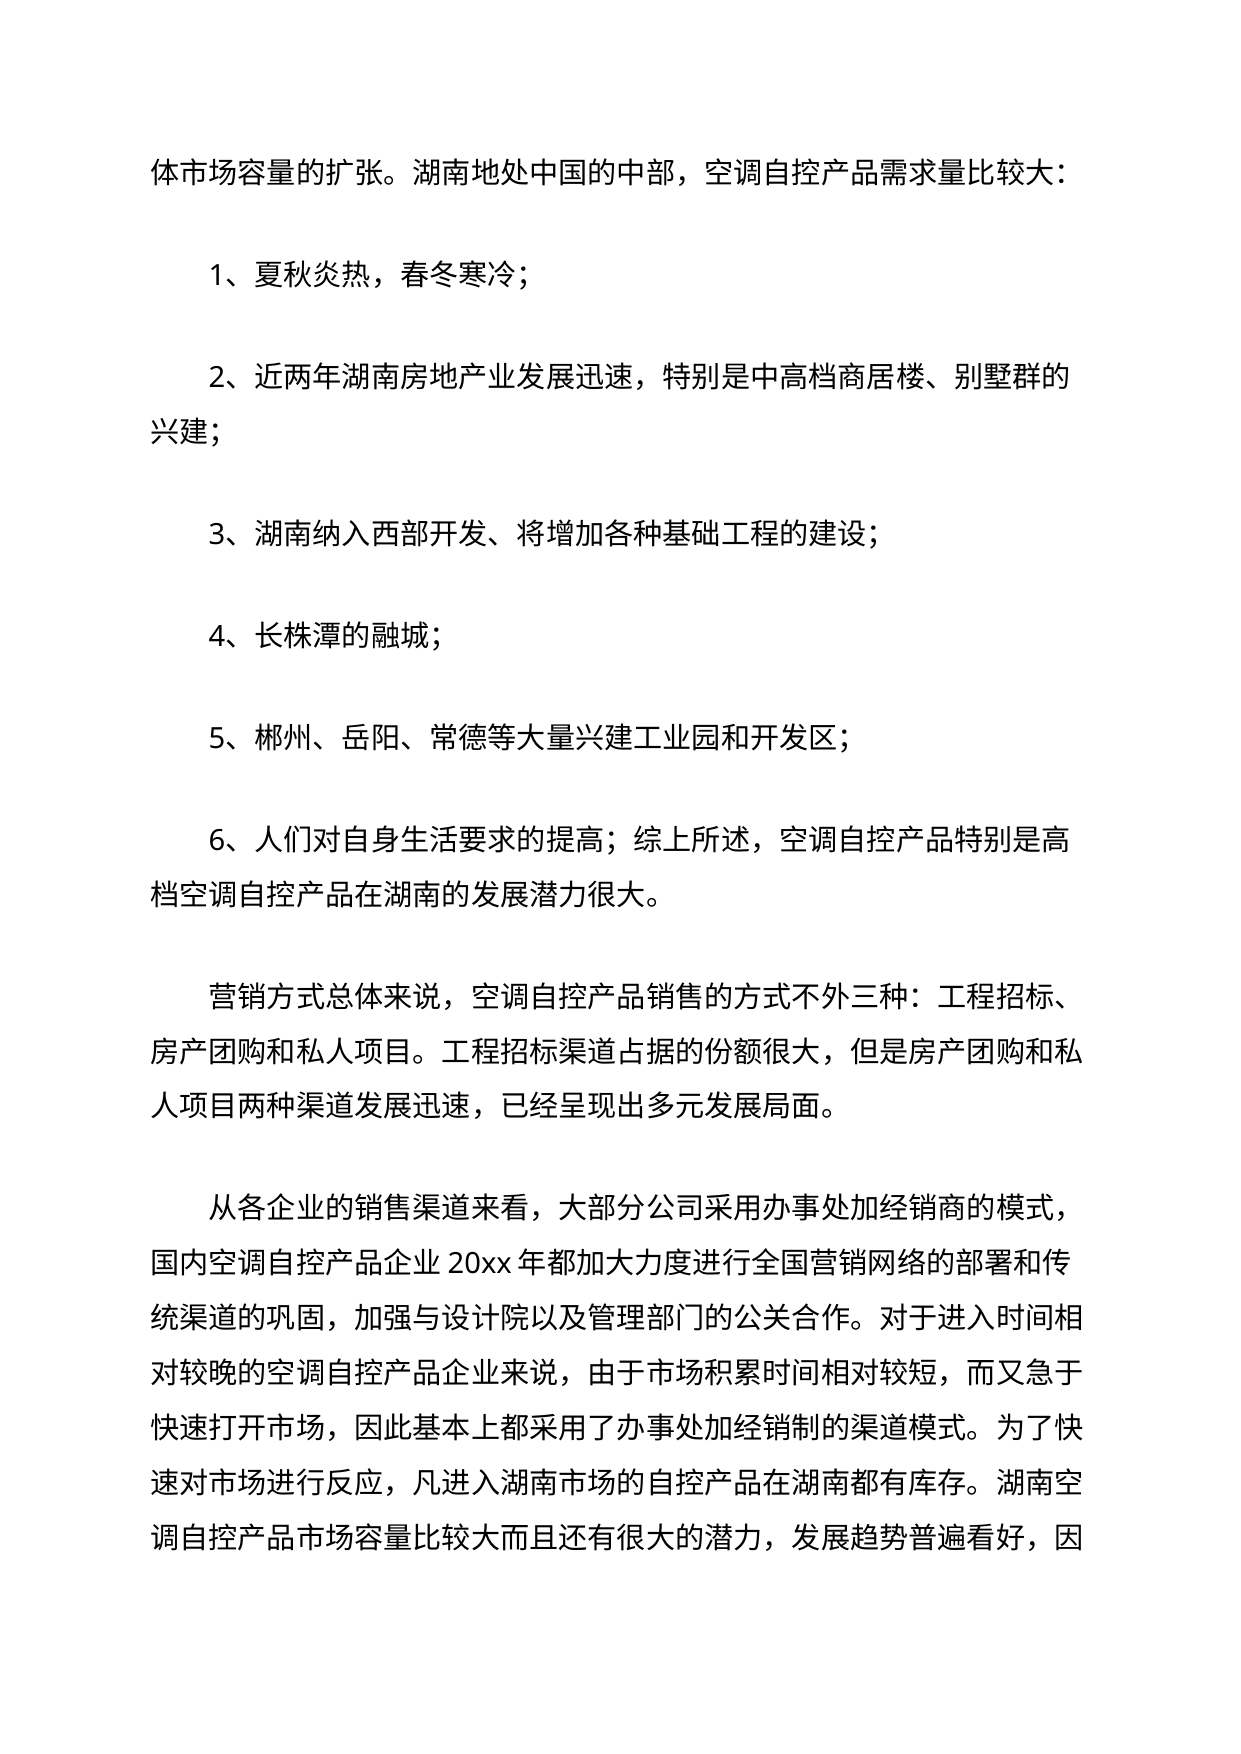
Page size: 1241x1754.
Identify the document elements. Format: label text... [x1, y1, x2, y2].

text 5、郴州、岳阳、常德等大量兴建工业园和开发区； [150, 714, 1090, 757]
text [150, 150, 1090, 192]
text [150, 1185, 1090, 1557]
text 4、长株潭的融城； [150, 612, 1090, 655]
text 1、夏秋炎热，春冬寒冷； [150, 252, 1090, 294]
text 3、湖南纳入西部开发、将增加各种基础工程的建设； [150, 511, 1090, 553]
text 6、人们对自身生活要求的提高；综上所述，空调自控产品特别是高档空调自控产品在湖南的发展潜力很大。 [150, 816, 1090, 914]
text 2、近两年湖南房地产业发展迅速，特别是中高档商居楼、别墅群的兴建； [150, 354, 1090, 451]
text 营销方式总体来说，空调自控产品销售的方式不外三种：工程招标、房产团购和私人项目。工程招标渠道占据的份额很大，但是房产团购和私人项目两种渠道发展迅速，已经呈现出多元发展局面。 [150, 973, 1090, 1125]
